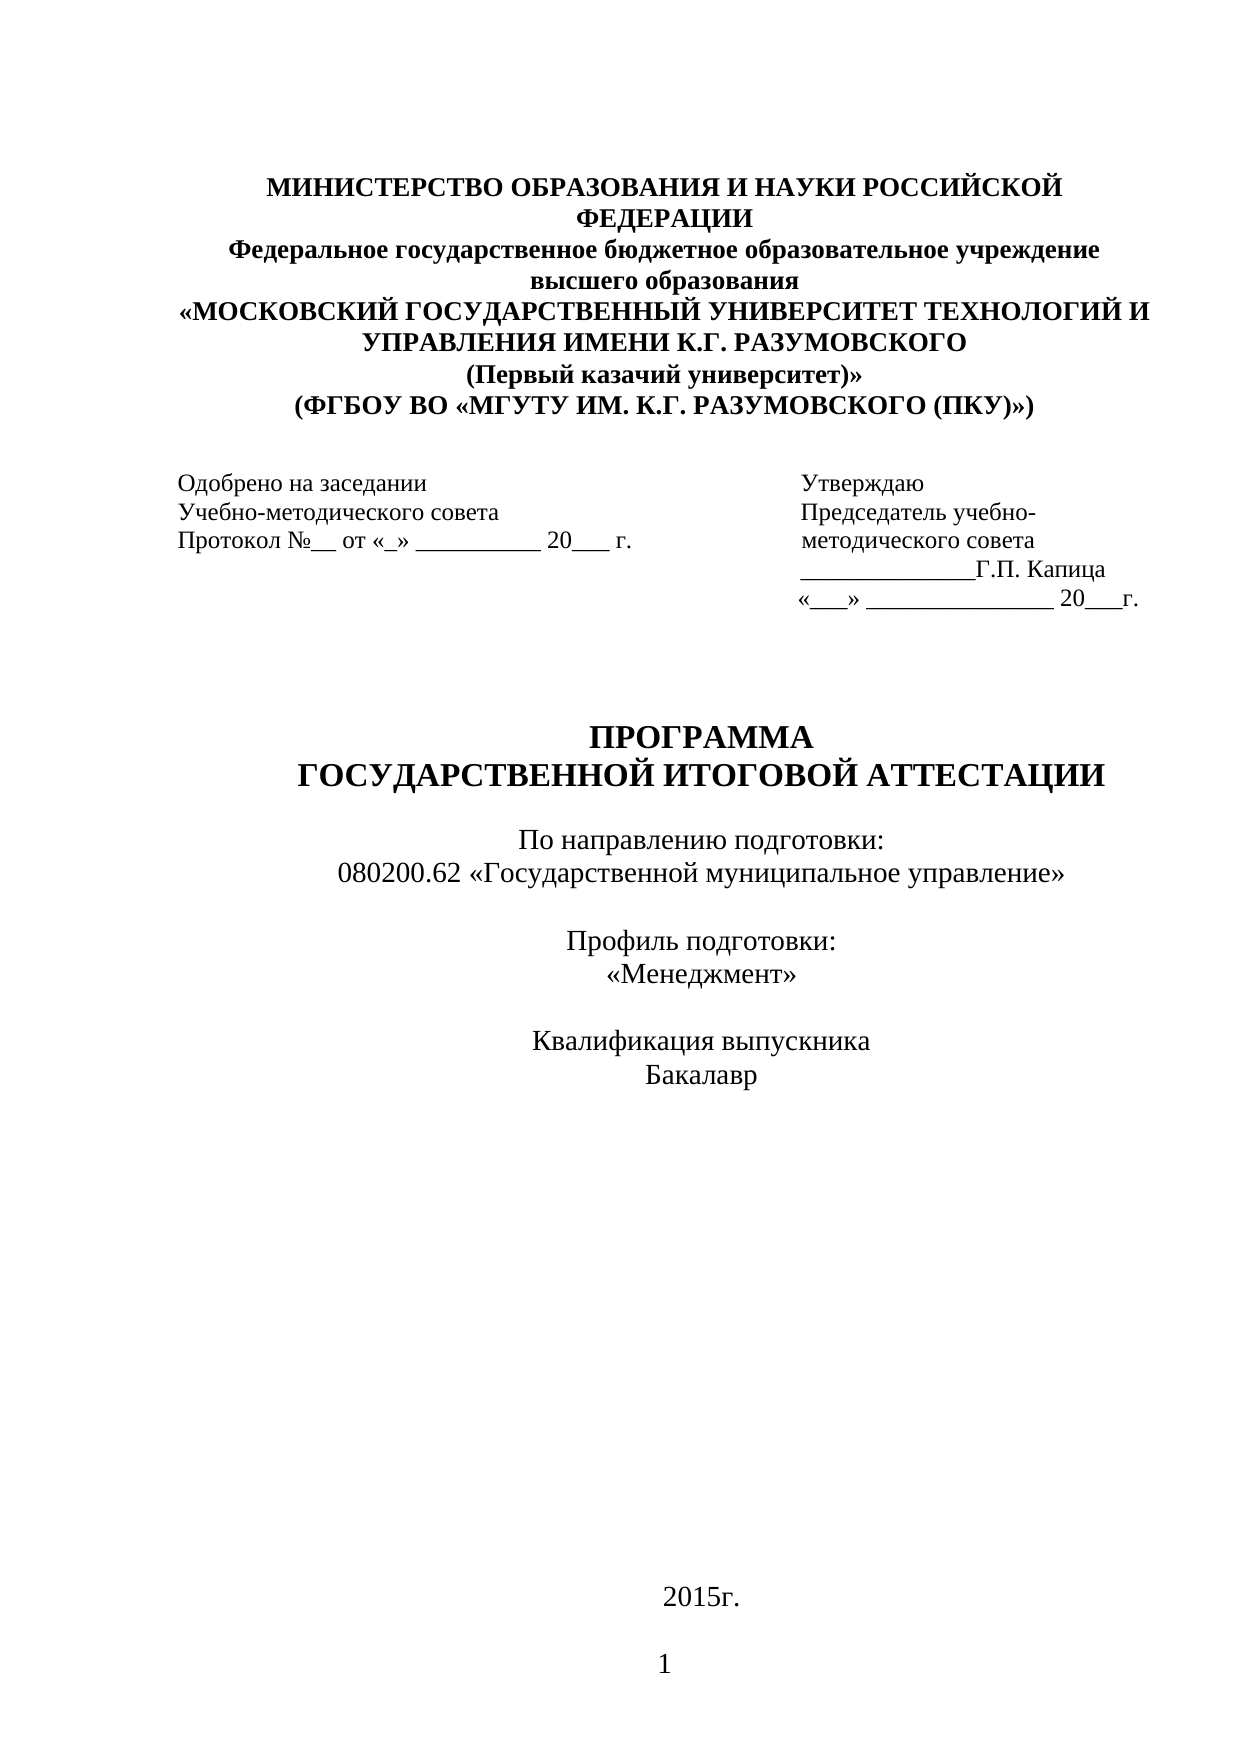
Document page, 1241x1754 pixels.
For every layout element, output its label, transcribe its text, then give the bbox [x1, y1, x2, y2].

text ГОСУДАРСТВЕННОЙ ИТОГОВОЙ АТТЕСТАЦИИ [177, 756, 1152, 794]
text 2015г. [177, 1579, 1152, 1613]
text Федеральное государственное бюджетное образовательное учреждение [177, 233, 1152, 264]
table_header Утверждаю Председатель учебно-методического совета ______________Г.П. Капица «___» _______________ 20___г. [716, 468, 1163, 641]
text МИНИСТЕРСТВО ОБРАЗОВАНИЯ И НАУКИ РОССИЙСКОЙ ФЕДЕРАЦИИ [177, 171, 1152, 233]
text (Первый казачий университет)» [177, 358, 1152, 389]
text высшего образования [177, 264, 1152, 295]
text «Менеджмент» [177, 956, 1152, 990]
text ПРОГРАММА [177, 717, 1152, 756]
text Квалификация выпускника [177, 1023, 1152, 1057]
text Профиль подготовки: [177, 923, 1152, 956]
text 080200.62 «Государственной муниципальное управление» [177, 856, 1152, 889]
table_header Одобрено на заседании Учебно-методического совета Протокол №__ от «_» __________ 20___ г. [166, 468, 716, 641]
text «МОСКОВСКИЙ ГОСУДАРСТВЕННЫЙ УНИВЕРСИТЕТ ТЕХНОЛОГИЙ И УПРАВЛЕНИЯ ИМЕНИ К.Г. РАЗУМОВСКОГО [177, 295, 1152, 358]
text (ФГБОУ ВО «МГУТУ ИМ. К.Г. РАЗУМОВСКОГО (ПКУ)») [177, 389, 1152, 420]
text По направлению подготовки: [177, 822, 1152, 856]
text Бакалавр [177, 1057, 1152, 1090]
